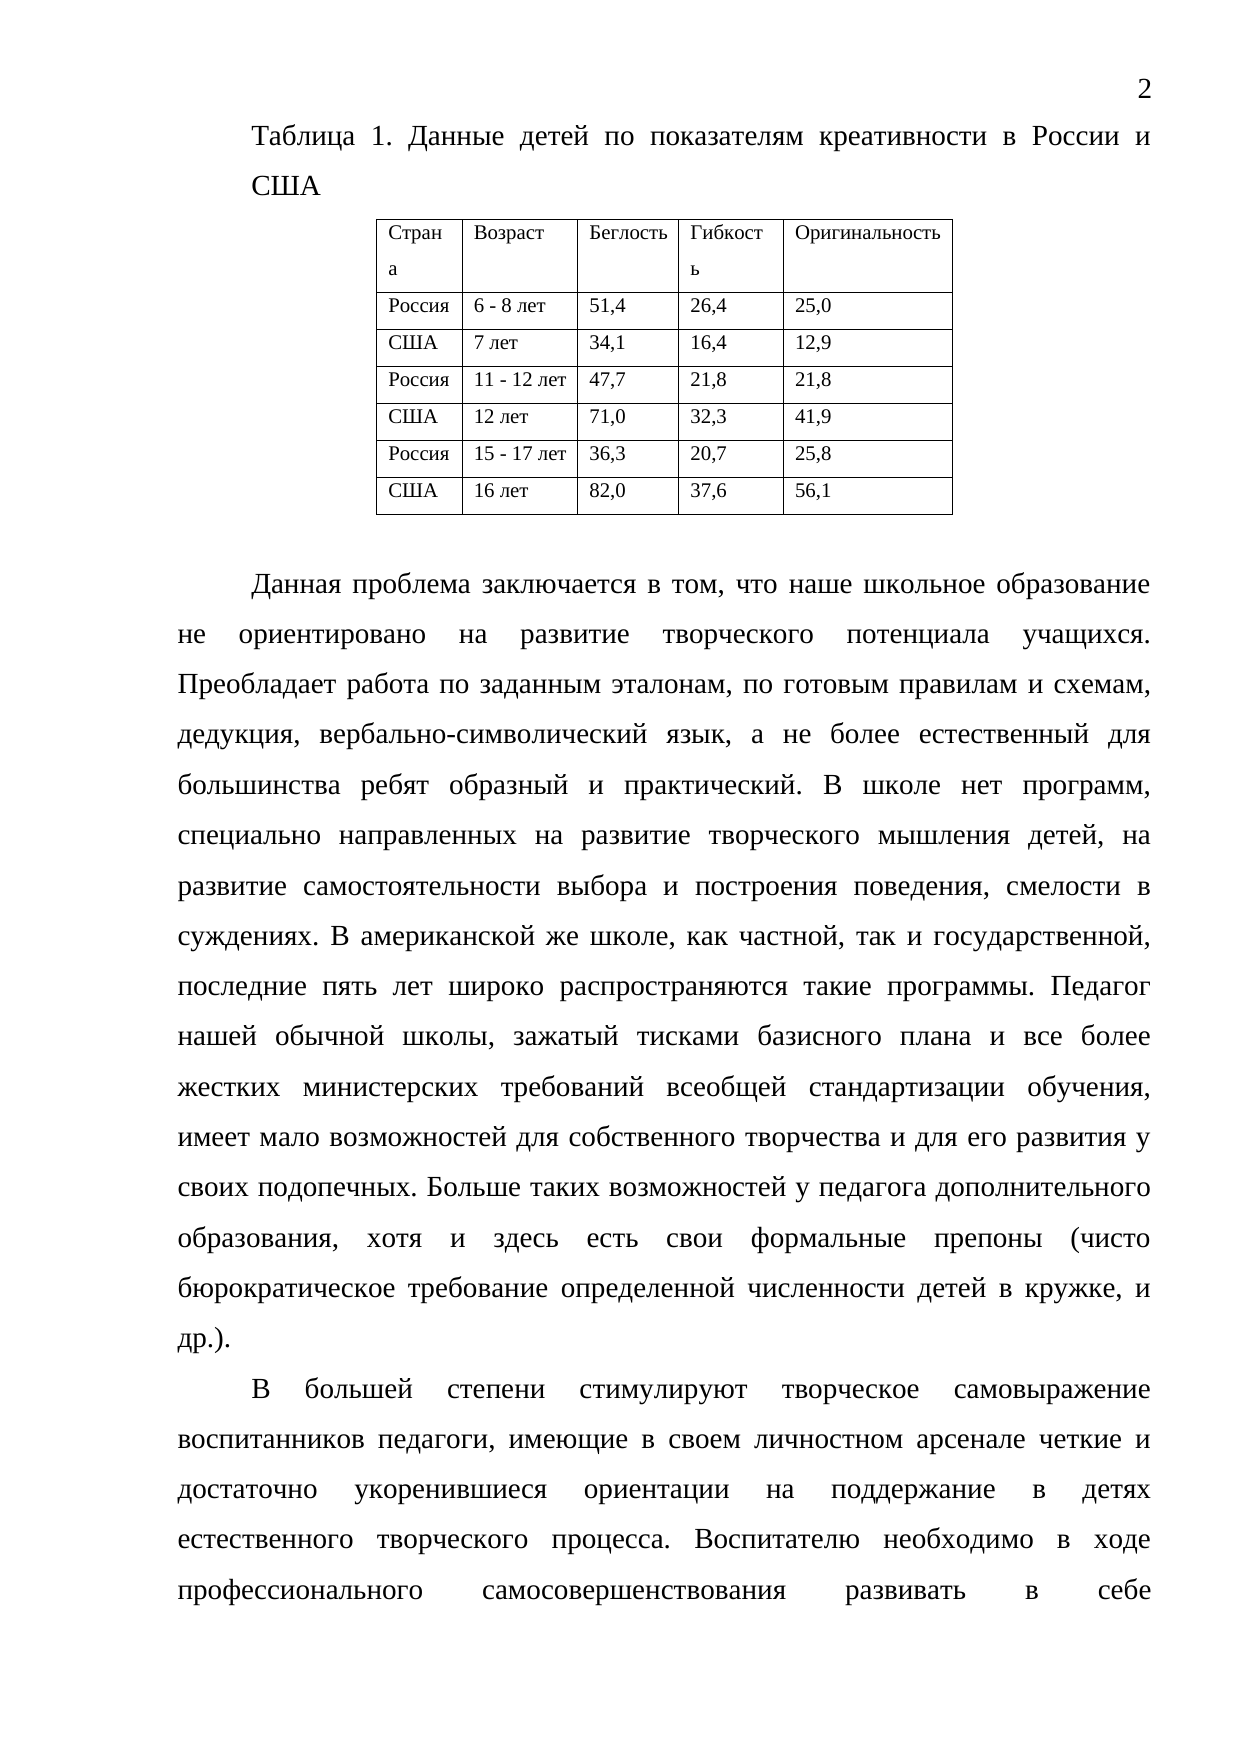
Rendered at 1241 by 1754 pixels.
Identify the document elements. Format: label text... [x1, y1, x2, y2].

table_cell 41,9 [784, 404, 952, 440]
table_cell 82,0 [578, 478, 678, 514]
table_cell 21,8 [784, 367, 952, 403]
table_cell Россия [377, 441, 462, 477]
table_cell 47,7 [578, 367, 678, 403]
table_cell 56,1 [784, 478, 952, 514]
table_cell США [377, 404, 462, 440]
table_cell 15 - 17 лет [463, 441, 577, 477]
table_cell Россия [377, 293, 462, 329]
table_cell 16 лет [463, 478, 577, 514]
table_header Оригинальность [784, 220, 952, 292]
table_cell 32,3 [679, 404, 783, 440]
table_cell 51,4 [578, 293, 678, 329]
table_header Страна [377, 220, 462, 292]
table_cell 25,8 [784, 441, 952, 477]
table_cell 16,4 [679, 330, 783, 366]
table_cell 36,3 [578, 441, 678, 477]
table_cell США [377, 330, 462, 366]
table_cell 21,8 [679, 367, 783, 403]
table_cell 7 лет [463, 330, 577, 366]
table_cell США [377, 478, 462, 514]
table_cell 37,6 [679, 478, 783, 514]
text Данная проблема заключается в том, что наше школьное образование не ориентировано на развитие творческого потенциала учащихся. Преобладает работа по заданным эталонам, по готовым правилам и схемам, дедукция, вербально-символический язык, а не более естественный для большинства ребят образный и практический. В школе нет программ, специально направленных на развитие творческого мышления детей, на развитие самостоятельности выбора и построения поведения, смелости в суждениях. В американской же школе, как частной, так и государственной, последние пять лет широко распространяются такие программы. Педагог нашей обычной школы, зажатый тисками базисного плана и все более жестких министерских требований всеобщей стандартизации обучения, имеет мало возможностей для собственного творчества и для его развития у своих подопечных. Больше таких возможностей у педагога дополнительного образования, хотя и здесь есть свои формальные препоны (чисто бюрократическое требование определенной численности детей в кружке, и др.). [177, 566, 1152, 1354]
table_header Возраст [463, 220, 577, 292]
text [177, 1371, 1152, 1606]
text Таблица 1. Данные детей по показателям креативности в России и США [251, 118, 1152, 202]
table_cell 6 - 8 лет [463, 293, 577, 329]
table_header Гибкость [679, 220, 783, 292]
table_cell 34,1 [578, 330, 678, 366]
table_cell 20,7 [679, 441, 783, 477]
table_header Беглость [578, 220, 678, 292]
table_cell 12 лет [463, 404, 577, 440]
table_cell 11 - 12 лет [463, 367, 577, 403]
table_cell 26,4 [679, 293, 783, 329]
table_cell 12,9 [784, 330, 952, 366]
table_cell Россия [377, 367, 462, 403]
table_cell 71,0 [578, 404, 678, 440]
table_cell 25,0 [784, 293, 952, 329]
